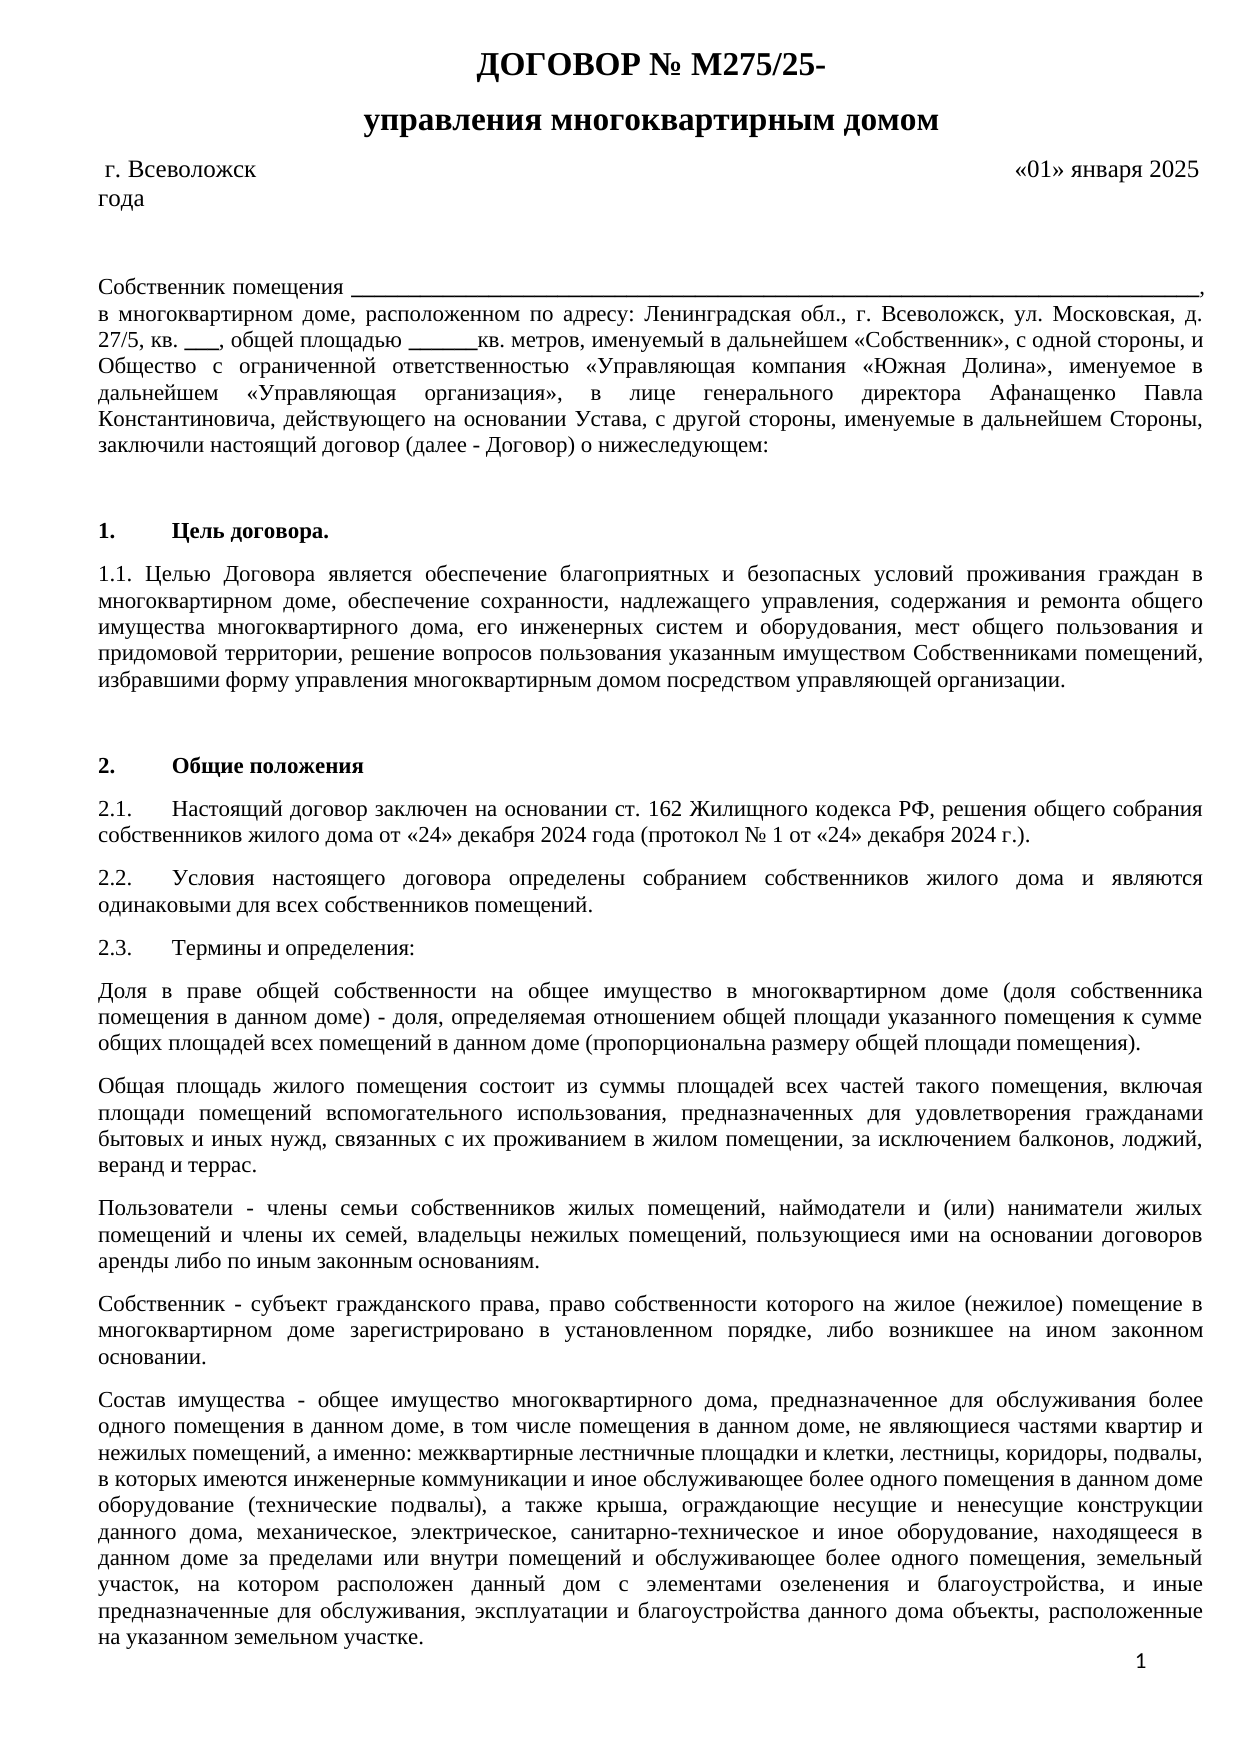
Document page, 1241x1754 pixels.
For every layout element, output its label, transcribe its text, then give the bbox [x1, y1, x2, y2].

text 2. Общие положения [98, 752, 1205, 778]
text Собственник - субъект гражданского права, право собственности которого на жилое (нежилое) помещение в многоквартирном доме зарегистрировано в установленном порядке, либо возникшее на ином законном основании. [98, 1290, 1205, 1369]
text управления многоквартирным домом [98, 99, 1205, 138]
text ДОГОВОР № М275/25- [98, 44, 1205, 83]
text Общая площадь жилого помещения состоит из суммы площадей всех частей такого помещения, включая площади помещений вспомогательного использования, предназначенных для удовлетворения гражданами бытовых и иных нужд, связанных с их проживанием в жилом помещении, за исключением балконов, лоджий, веранд и террас. [98, 1072, 1205, 1178]
text 2.1. Настоящий договор заключен на основании ст. 162 Жилищного кодекса РФ, решения общего собрания собственников жилого дома от «24» декабря 2024 года (протокол № 1 от «24» декабря 2024 г.). [98, 795, 1205, 848]
text г. Всеволожск «01» января 2025 года [98, 154, 1205, 212]
text Состав имущества - общее имущество многоквартирного дома, предназначенное для обслуживания более одного помещения в данном доме, в том числе помещения в данном доме, не являющиеся частями квартир и нежилых помещений, а именно: межквартирные лестничные площадки и клетки, лестницы, коридоры, подвалы, в которых имеются инженерные коммуникации и иное обслуживающее более одного помещения в данном доме оборудование (технические подвалы), а также крыша, ограждающие несущие и ненесущие конструкции данного дома, механическое, электрическое, санитарно-техническое и иное оборудование, находящееся в данном доме за пределами или внутри помещений и обслуживающее более одного помещения, земельный участок, на котором расположен данный дом с элементами озеленения и благоустройства, и иные предназначенные для обслуживания, эксплуатации и благоустройства данного дома объекты, расположенные на указанном земельном участке. [98, 1386, 1205, 1649]
text Пользователи - члены семьи собственников жилых помещений, наймодатели и (или) наниматели жилых помещений и члены их семей, владельцы нежилых помещений, пользующиеся ими на основании договоров аренды либо по иным законным основаниям. [98, 1194, 1205, 1273]
text Доля в праве общей собственности на общее имущество в многоквартирном доме (доля собственника помещения в данном доме) - доля, определяемая отношением общей площади указанного помещения к сумме общих площадей всех помещений в данном доме (пропорциональна размеру общей площади помещения). [98, 977, 1205, 1056]
text 1. Цель договора. [98, 517, 1205, 544]
text 2.3. Термины и определения: [98, 934, 1205, 960]
text 2.2. Условия настоящего договора определены собранием собственников жилого дома и являются одинаковыми для всех собственников помещений. [98, 864, 1205, 917]
text Собственник помещения __________________________________________________________________________, в многоквартирном доме, расположенном по адресу: Ленинградская обл., г. Всеволожск, ул. Московская, д. 27/5, кв. ___, общей площадью ______кв. метров, именуемый в дальнейшем «Собственник», с одной стороны, и Общество с ограниченной ответственностью «Управляющая компания «Южная Долина», именуемое в дальнейшем «Управляющая организация», в лице генерального директора Афанащенко Павла Константиновича, действующего на основании Устава, с другой стороны, именуемые в дальнейшем Стороны, заключили настоящий договор (далее - Договор) о нижеследующем: [98, 273, 1205, 458]
text 1.1. Целью Договора является обеспечение благоприятных и безопасных условий проживания граждан в многоквартирном доме, обеспечение сохранности, надлежащего управления, содержания и ремонта общего имущества многоквартирного дома, его инженерных систем и оборудования, мест общего пользования и придомовой территории, решение вопросов пользования указанным имуществом Собственниками помещений, избравшими форму управления многоквартирным домом посредством управляющей организации. [98, 560, 1205, 692]
